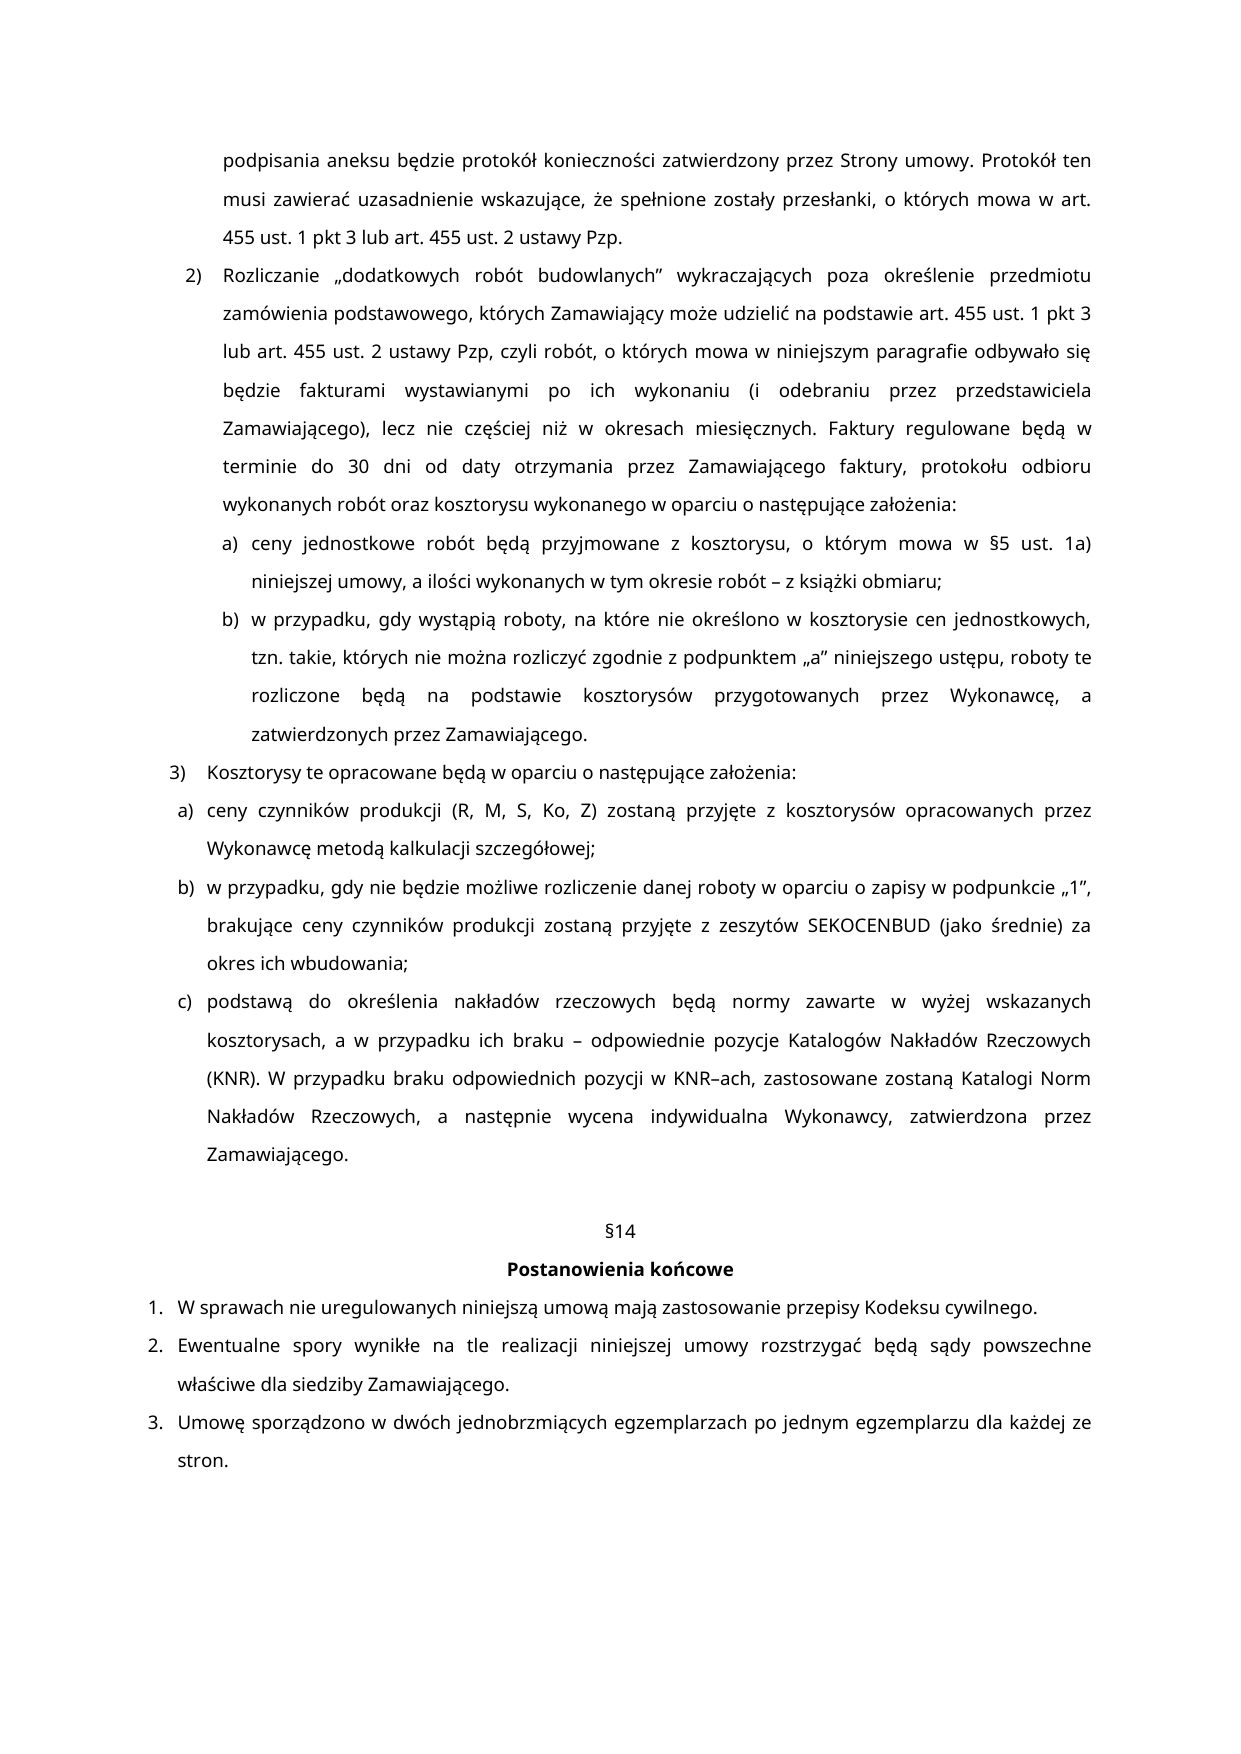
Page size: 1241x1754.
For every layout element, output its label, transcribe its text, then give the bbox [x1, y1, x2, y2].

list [185, 148, 1093, 249]
list w przypadku, gdy nie będzie możliwe rozliczenie danej roboty w oparciu o zapisy w podpunkcie „1”, brakujące ceny czynników produkcji zostaną przyjęte z zeszytów SEKOCENBUD (jako średnie) za okres ich wbudowania; [177, 874, 1093, 976]
text §14 [148, 1218, 1093, 1243]
list Rozliczanie „dodatkowych robót budowlanych” wykraczających poza określenie przedmiotu zamówienia podstawowego, których Zamawiający może udzielić na podstawie art. 455 ust. 1 pkt 3 lub art. 455 ust. 2 ustawy Pzp, czyli robót, o których mowa w niniejszym paragrafie odbywało się będzie fakturami wystawianymi po ich wykonaniu (i odebraniu przez przedstawiciela Zamawiającego), lecz nie częściej niż w okresach miesięcznych. Faktury regulowane będą w terminie do 30 dni od daty otrzymania przez Zamawiającego faktury, protokołu odbioru wykonanych robót oraz kosztorysu wykonanego w oparciu o następujące założenia: [185, 262, 1093, 517]
list W sprawach nie uregulowanych niniejszą umową mają zastosowanie przepisy Kodeksu cywilnego. [148, 1294, 1093, 1320]
list w przypadku, gdy wystąpią roboty, na które nie określono w kosztorysie cen jednostkowych, tzn. takie, których nie można rozliczyć zgodnie z podpunktem „a” niniejszego ustępu, roboty te rozliczone będą na podstawie kosztorysów przygotowanych przez Wykonawcę, a zatwierdzonych przez Zamawiającego. [222, 606, 1093, 747]
list Ewentualne spory wynikłe na tle realizacji niniejszej umowy rozstrzygać będą sądy powszechne właściwe dla siedziby Zamawiającego. [148, 1333, 1093, 1396]
list Kosztorysy te opracowane będą w oparciu o następujące założenia: [169, 759, 1093, 785]
list podstawą do określenia nakładów rzeczowych będą normy zawarte w wyżej wskazanych kosztorysach, a w przypadku ich braku – odpowiednie pozycje Katalogów Nakładów Rzeczowych (KNR). W przypadku braku odpowiednich pozycji w KNR–ach, zastosowane zostaną Katalogi Norm Nakładów Rzeczowych, a następnie wycena indywidualna Wykonawcy, zatwierdzona przez Zamawiającego. [177, 989, 1093, 1167]
text Postanowienia końcowe [148, 1256, 1093, 1282]
list ceny jednostkowe robót będą przyjmowane z kosztorysu, o którym mowa w §5 ust. 1a) niniejszej umowy, a ilości wykonanych w tym okresie robót – z książki obmiaru; [222, 530, 1093, 594]
list Umowę sporządzono w dwóch jednobrzmiących egzemplarzach po jednym egzemplarzu dla każdej ze stron. [148, 1409, 1093, 1473]
list ceny czynników produkcji (R, M, S, Ko, Z) zostaną przyjęte z kosztorysów opracowanych przez Wykonawcę metodą kalkulacji szczegółowej; [177, 797, 1093, 861]
